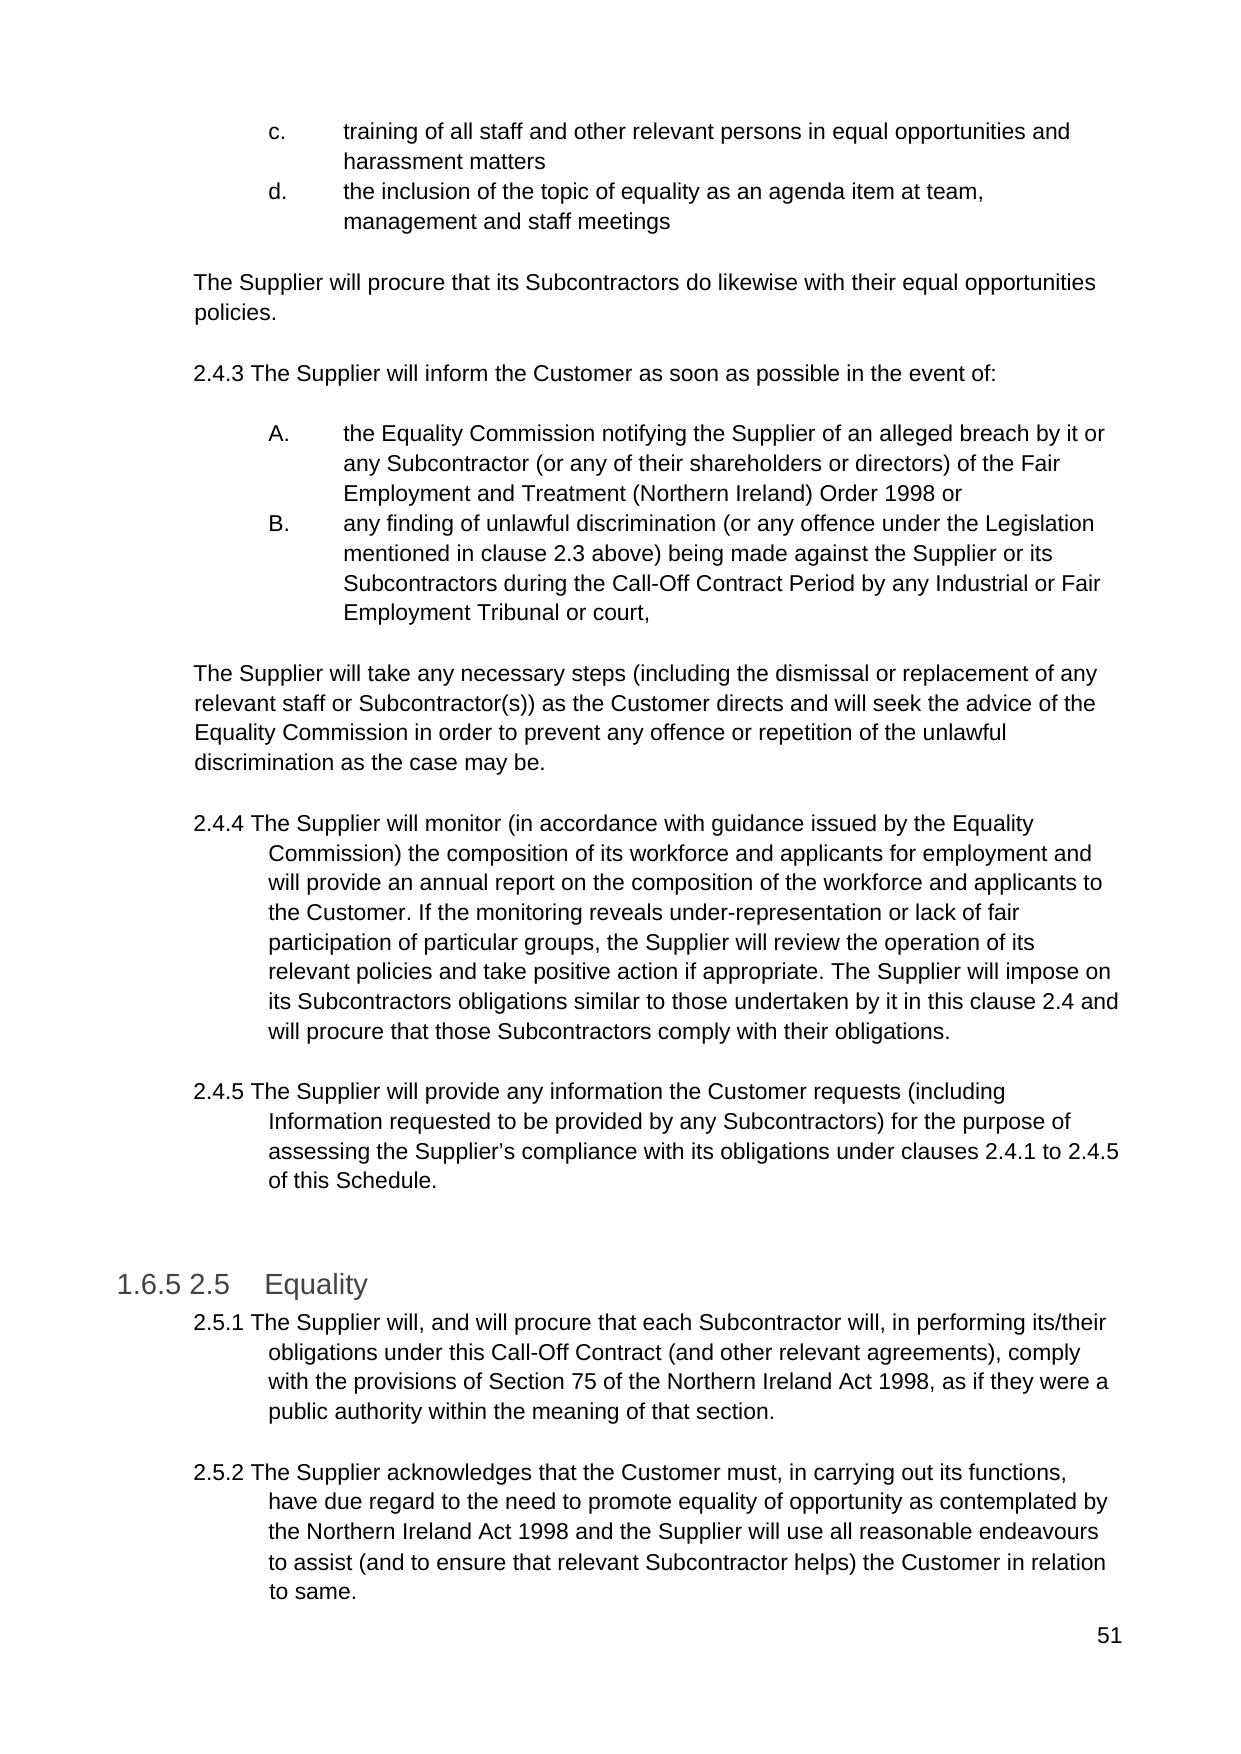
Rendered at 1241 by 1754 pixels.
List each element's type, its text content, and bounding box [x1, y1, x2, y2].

text 2.4.5 The Supplier will provide any information the Customer requests (including Information requested to be provided by any Subcontractors) for the purpose of assessing the Supplier’s compliance with its obligations under clauses 2.4.1 to 2.4.5 of this Schedule. [193, 1078, 1122, 1194]
list the Equality Commission notifying the Supplier of an alleged breach by it or any Subcontractor (or any of their shareholders or directors) of the Fair Employment and Treatment (Northern Ireland) Order 1998 or [268, 420, 1122, 506]
list any finding of unlawful discrimination (or any offence under the Legislation mentioned in clause 2.3 above) being made against the Supplier or its Subcontractors during the Call-Off Contract Period by any Industrial or Fair Employment Tribunal or court, [268, 510, 1122, 626]
subtitle 1.6.5 2.5 Equality [116, 1267, 1212, 1301]
list training of all staff and other relevant persons in equal opportunities and harassment matters [268, 118, 1122, 174]
list the inclusion of the topic of equality as an agenda item at team, management and staff meetings [268, 178, 1122, 234]
text 2.4.4 The Supplier will monitor (in accordance with guidance issued by the Equality Commission) the composition of its workforce and applicants for employment and will provide an annual report on the composition of the workforce and applicants to the Customer. If the monitoring reveals under-representation or lack of fair participation of particular groups, the Supplier will review the operation of its relevant policies and take positive action if appropriate. The Supplier will impose on its Subcontractors obligations similar to those undertaken by it in this clause 2.4 and will procure that those Subcontractors comply with their obligations. [193, 810, 1122, 1044]
text 2.5.1 The Supplier will, and will procure that each Subcontractor will, in performing its/their obligations under this Call-Off Contract (and other relevant agreements), comply with the provisions of Section 75 of the Northern Ireland Act 1998, as if they were a public authority within the meaning of that section. [193, 1309, 1122, 1424]
text 2.5.2 The Supplier acknowledges that the Customer must, in carrying out its functions, have due regard to the need to promote equality of opportunity as contemplated by the Northern Ireland Act 1998 and the Supplier will use all reasonable endeavours [193, 1459, 1122, 1544]
text to assist (and to ensure that relevant Subcontractor helps) the Customer in relation to same. [268, 1549, 1122, 1605]
text The Supplier will procure that its Subcontractors do likewise with their equal opportunities policies. [193, 269, 1122, 325]
text The Supplier will take any necessary steps (including the dismissal or replacement of any relevant staff or Subcontractor(s)) as the Customer directs and will seek the advice of the Equality Commission in order to prevent any offence or repetition of the unlawful discrimination as the case may be. [193, 660, 1122, 775]
text 2.4.3 The Supplier will inform the Customer as soon as possible in the event of: [193, 359, 1122, 386]
